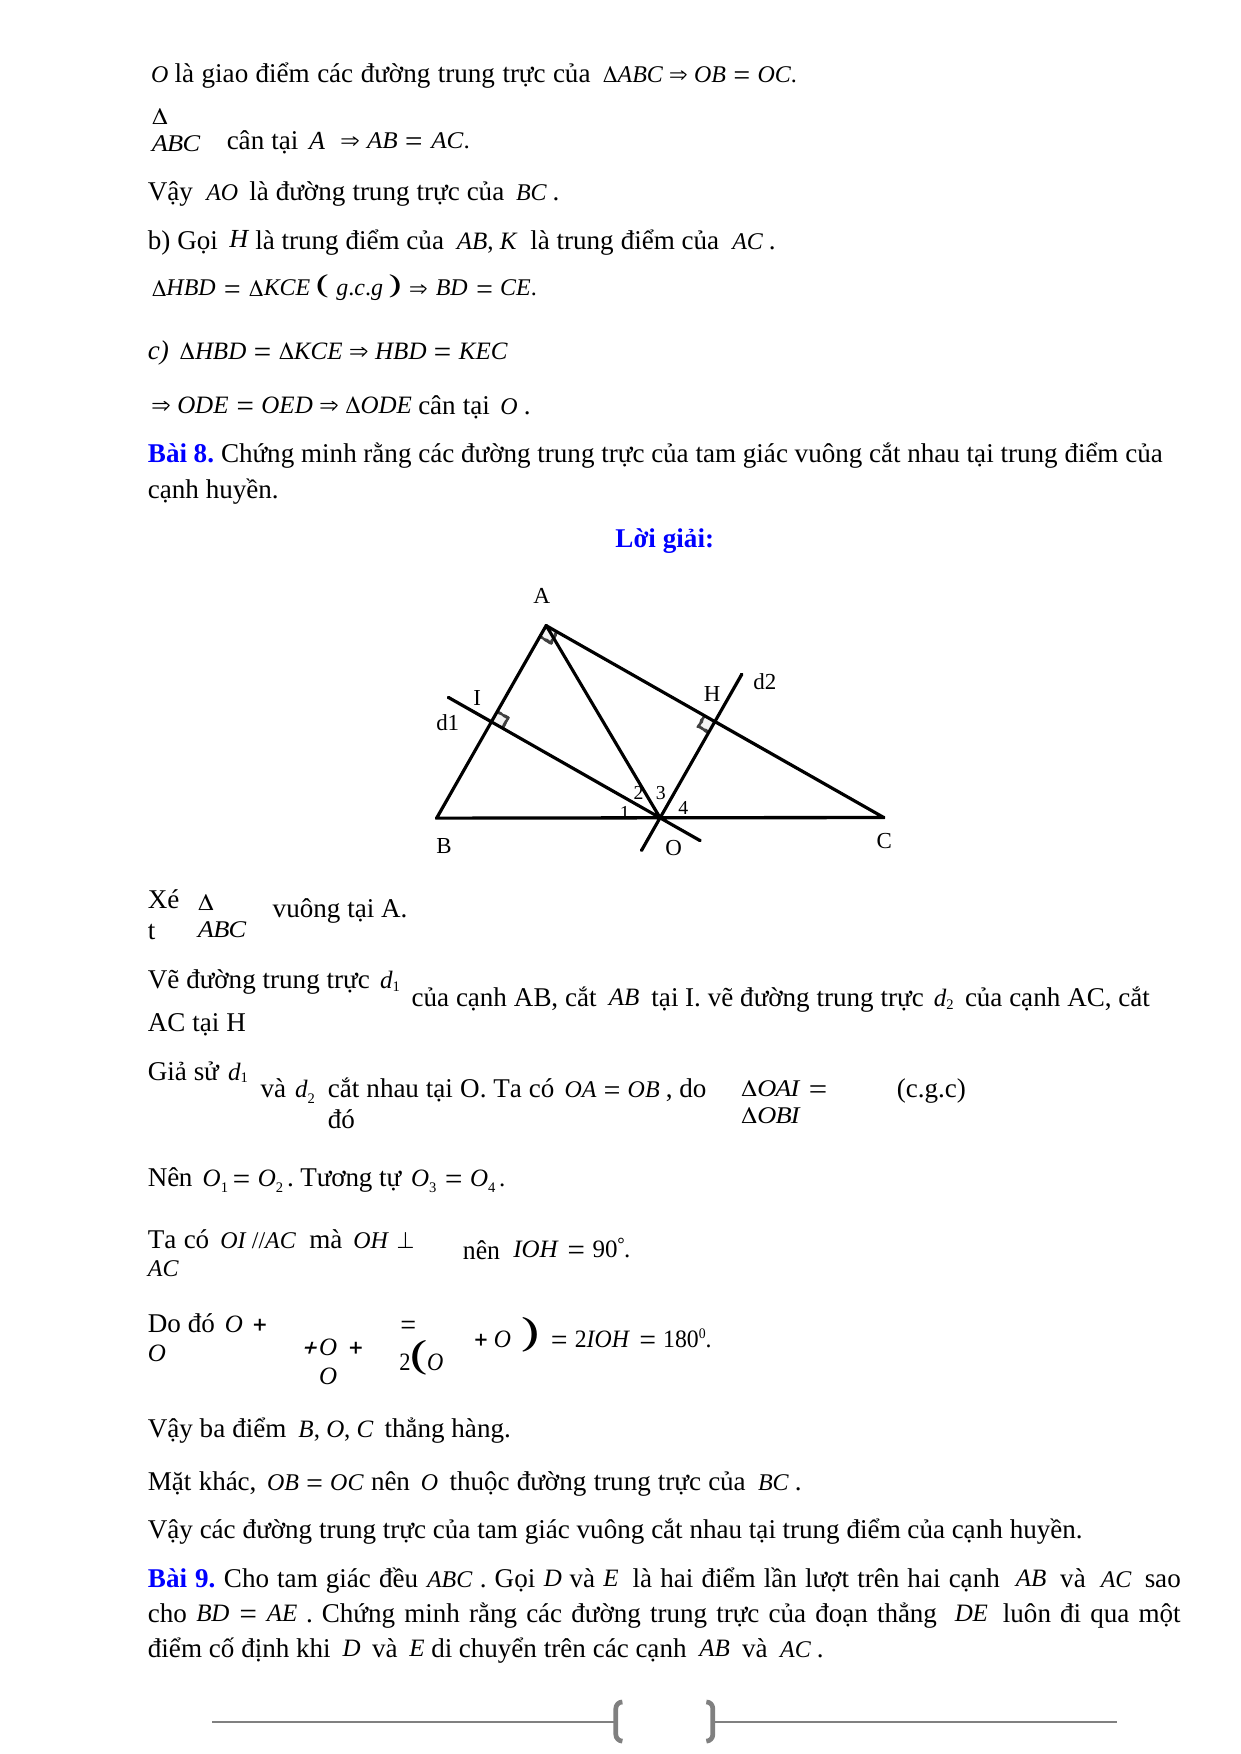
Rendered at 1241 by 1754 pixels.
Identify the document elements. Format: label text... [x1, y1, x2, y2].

text ABC [152, 107, 215, 157]
text (c.g.c) [897, 1072, 1192, 1103]
text IOH  90. [513, 1234, 1192, 1263]
text  O   2IOH  1800. [474, 1315, 1192, 1362]
text Vẽ đường trung trực d1 [148, 963, 400, 994]
text  2O [399, 1315, 462, 1384]
text  AB  AC. [340, 126, 1192, 154]
subtitle Lời giải: [164, 522, 1164, 553]
text cắt nhau tại O. Ta có OA  OB , do đó [328, 1072, 730, 1135]
text Vậy các đường trung trực của tam giác vuông cắt nhau tại trung điểm của cạnh huyền. [148, 1513, 1192, 1544]
text HBD  KCE  g.c.g   BD  CE. [152, 273, 1192, 304]
text Nên O1  O2 . Tương tự O3  O4 . [148, 1161, 1192, 1196]
text vuông tại A. [272, 892, 1192, 923]
text Bài 9. Cho tam giác đều ABC . Gọi D và E là hai điểm lần lượt trên hai cạnh AB và AC sao cho BD  AE . Chứng minh rằng các đường trung trực của đoạn thẳng DE luôn đi qua một điểm cố định khi D và E di chuyển trên các cạnh AB và AC . [148, 1562, 1181, 1663]
picture [539, 625, 544, 633]
text Xét [148, 883, 187, 945]
text ABC [198, 894, 261, 943]
text  ODE  OED  ODE cân tại O . [151, 389, 1192, 421]
text cân tại A [227, 124, 326, 156]
text O là giao điểm các đường trung trực của ABC  OB  OC. [151, 57, 1192, 89]
picture [696, 714, 712, 734]
text AC tại H [148, 1006, 400, 1037]
text Ta có OI //AC mà OH  AC [148, 1223, 451, 1282]
text của cạnh AB, cắt AB tại I. vẽ đường trung trực d2 [411, 981, 954, 1013]
text Giả sử d1 [148, 1054, 249, 1086]
text Mặt khác, OB  OC nên O thuộc đường trung trực của BC . [148, 1465, 1192, 1496]
picture [495, 710, 510, 729]
text OAI  OBI [741, 1074, 884, 1129]
list Gọi H là trung điểm của AB, K là trung điểm của AC . [148, 223, 1192, 255]
text nên [463, 1234, 502, 1265]
text Vậy ba điểm B, O, C thẳng hàng. [148, 1412, 1192, 1443]
text Vậy AO là đường trung trực của BC . [148, 175, 1192, 206]
picture [539, 630, 555, 645]
text của cạnh AC, cắt [965, 981, 1192, 1013]
text và d2 [260, 1072, 317, 1107]
list HBD  KCE  HBD  KEC [148, 334, 1192, 366]
list O  O [301, 1332, 386, 1390]
text Bài 8. Chứng minh rằng các đường trung trực của tam giác vuông cắt nhau tại trung điểm của cạnh huyền. [148, 437, 1165, 504]
text A [133, 582, 949, 608]
text Do đó O  O [148, 1307, 289, 1367]
picture [553, 632, 558, 640]
